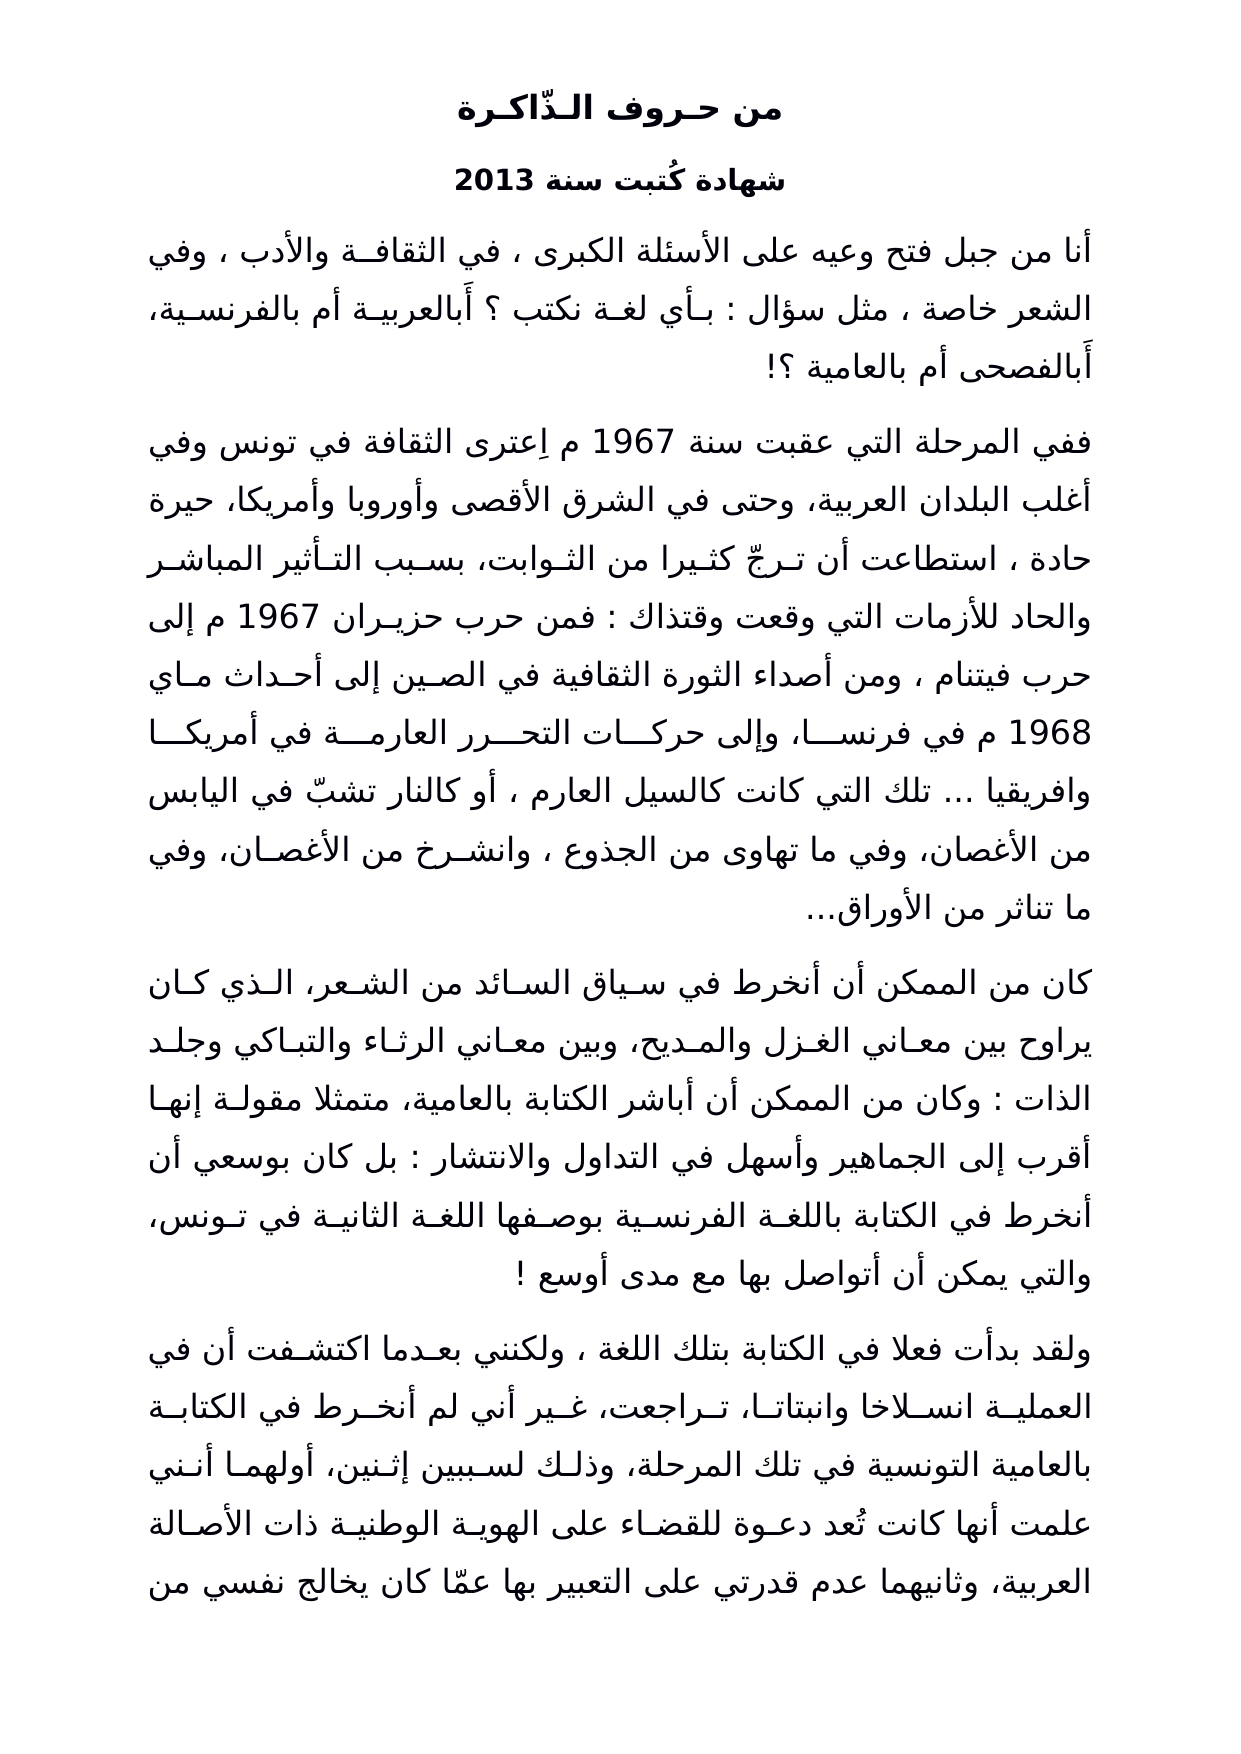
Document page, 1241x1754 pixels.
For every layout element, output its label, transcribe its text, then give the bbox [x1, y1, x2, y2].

text شهادة كُتبت سنة 2013 [148, 163, 1093, 197]
text ففي المرحلة التي عقبت سنة 1967 م اِعترى الثقافة في تونس وفي أغلب البلدان العربية، وحتى في الشرق الأقصى وأوروبا وأمريكا، حيرة حادة ، استطاعت أن ترجّ كثيرا من الثوابت، بسبب التأثير المباشر والحاد للأزمات التي وقعت وقتذاك : فمن حرب حزيران 1967 م إلى حرب فيتنام ، ومن أصداء الثورة الثقافية في الصين إلى أحداث ماي 1968 م في فرنسا، وإلى حركات التحرر العارمة في أمريكا وافريقيا ... تلك التي كانت كالسيل العارم ، أو كالنار تشبّ في اليابس من الأغصان، وفي ما تهاوى من الجذوع ، وانشرخ من الأغصان، وفي ما تناثر من الأوراق... [148, 422, 1093, 927]
text كان من الممكن أن أنخرط في سياق السائد من الشعر، الذي كان يراوح بين معاني الغزل والمديح، وبين معاني الرثاء والتباكي وجلد الذات : وكان من الممكن أن أباشر الكتابة بالعامية، متمثلا مقولة إنها أقرب إلى الجماهير وأسهل في التداول والانتشار : بل كان بوسعي أن أنخرط في الكتابة باللغة الفرنسية بوصفها اللغة الثانية في تونس، والتي يمكن أن أتواصل بها مع مدى أوسع ! [148, 963, 1093, 1293]
text أنا من جبل فتح وعيه على الأسئلة الكبرى ، في الثقافة والأدب ، وفي الشعر خاصة ، مثل سؤال : بأي لغة نكتب ؟ أَبالعربية أم بالفرنسية، أَبالفصحى أم بالعامية ؟! [148, 231, 1093, 386]
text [148, 1329, 1093, 1601]
text من حـروف الـذّاكـرة [148, 89, 1093, 127]
